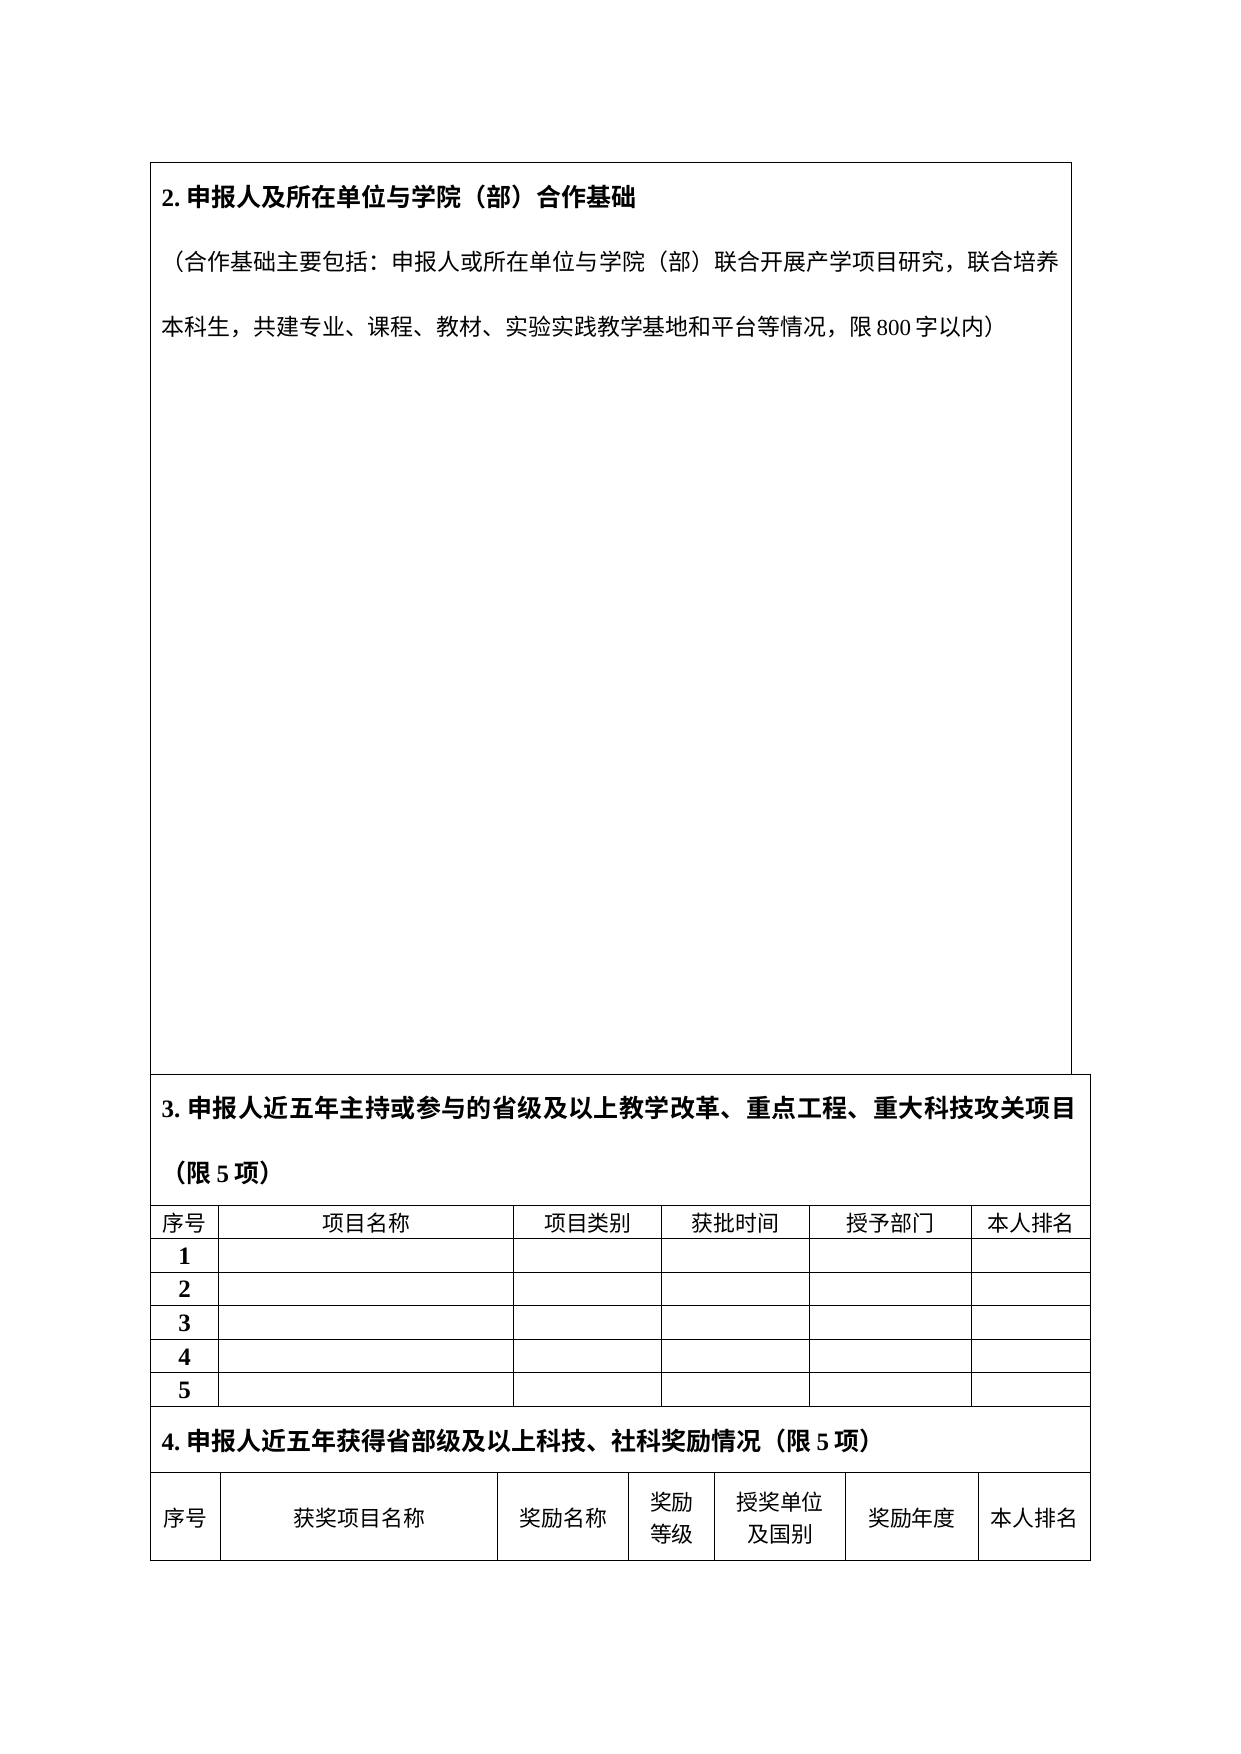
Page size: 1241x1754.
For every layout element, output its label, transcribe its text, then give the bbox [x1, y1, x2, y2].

table_cell [972, 1373, 1090, 1406]
table_cell 5 [151, 1373, 218, 1406]
table_cell 序号 [151, 1473, 220, 1560]
table_cell [972, 1306, 1090, 1339]
table_cell [662, 1373, 809, 1406]
table_cell 奖励年度 [846, 1473, 978, 1560]
table_cell [514, 1340, 661, 1372]
table_cell 授奖单位 及国别 [715, 1473, 845, 1560]
table_cell [662, 1340, 809, 1372]
table_cell [514, 1239, 661, 1272]
table_cell 项目类别 [514, 1206, 661, 1238]
table_cell [219, 1273, 513, 1305]
table_cell [810, 1306, 971, 1339]
table_cell 3 [151, 1306, 218, 1339]
table_cell 2. 申报人及所在单位与学院（部）合作基础 （合作基础主要包括：申报人或所在单位与学院（部）联合开展产学项目研究，联合培养本科生，共建专业、课程、教材、实验实践教学基地和平台等情况，限800字以内） [151, 163, 1071, 1073]
table_cell [810, 1273, 971, 1305]
table_cell [514, 1306, 661, 1339]
table_cell [514, 1373, 661, 1406]
table_cell [219, 1373, 513, 1406]
table_cell [662, 1306, 809, 1339]
table_cell [972, 1239, 1090, 1272]
table_cell 1 [151, 1239, 218, 1272]
table_cell [662, 1239, 809, 1272]
table_cell 获奖项目名称 [221, 1473, 497, 1560]
table_cell 2 [151, 1273, 218, 1305]
table_cell 授予部门 [810, 1206, 971, 1238]
table_cell [514, 1273, 661, 1305]
table_cell 本人排名 [972, 1206, 1090, 1238]
table_cell [810, 1239, 971, 1272]
table_cell [810, 1340, 971, 1372]
table_cell 3. 申报人近五年主持或参与的省级及以上教学改革、重点工程、重大科技攻关项目（限5项） [151, 1075, 1090, 1204]
table_cell [810, 1373, 971, 1406]
table_cell 4. 申报人近五年获得省部级及以上科技、社科奖励情况（限5项） [151, 1407, 1090, 1472]
table_cell [219, 1340, 513, 1372]
table_cell [219, 1306, 513, 1339]
table_cell 奖励名称 [498, 1473, 628, 1560]
table_cell 本人排名 [979, 1473, 1090, 1560]
table_cell [662, 1273, 809, 1305]
table_cell [219, 1239, 513, 1272]
table_cell 4 [151, 1340, 218, 1372]
table_cell [972, 1273, 1090, 1305]
table_cell 获批时间 [662, 1206, 809, 1238]
table_cell 项目名称 [219, 1206, 513, 1238]
table_cell 序号 [151, 1206, 218, 1238]
table_cell 奖励 等级 [629, 1473, 714, 1560]
table_cell [972, 1340, 1090, 1372]
